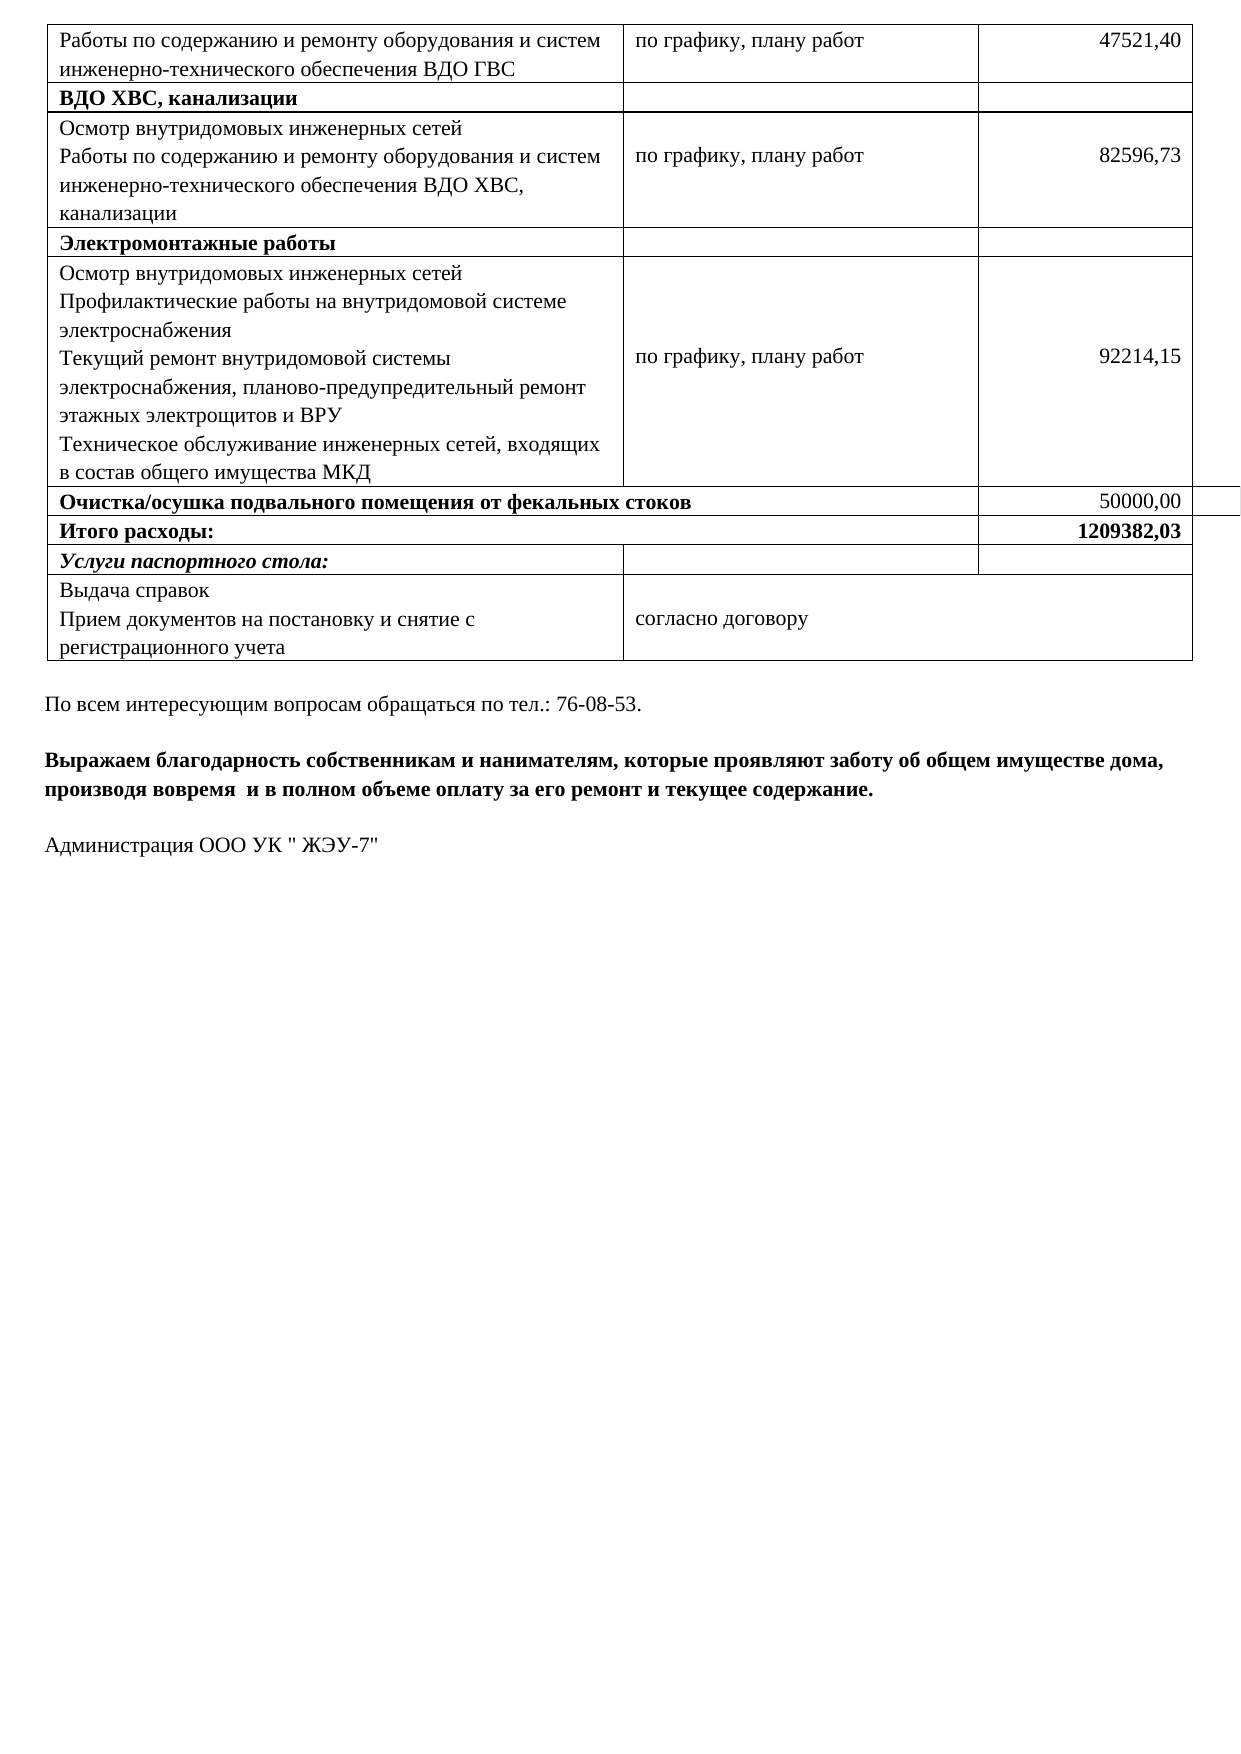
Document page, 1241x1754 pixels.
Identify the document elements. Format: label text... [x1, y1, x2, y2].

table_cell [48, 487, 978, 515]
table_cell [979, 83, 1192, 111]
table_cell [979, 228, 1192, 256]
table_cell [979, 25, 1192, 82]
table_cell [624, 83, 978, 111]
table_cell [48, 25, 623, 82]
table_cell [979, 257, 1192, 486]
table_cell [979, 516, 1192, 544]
text Администрация ООО УК " ЖЭУ-7" [44, 829, 1181, 858]
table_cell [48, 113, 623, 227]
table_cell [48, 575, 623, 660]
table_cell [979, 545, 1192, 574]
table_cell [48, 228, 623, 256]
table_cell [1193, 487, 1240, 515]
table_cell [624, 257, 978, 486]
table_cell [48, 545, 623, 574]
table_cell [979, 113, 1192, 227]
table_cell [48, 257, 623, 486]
text Выражаем благодарность собственникам и нанимателям, которые проявляют заботу об общем имуществе дома, производя вовремя и в полном объеме оплату за его ремонт и текущее содержание. [44, 746, 1181, 802]
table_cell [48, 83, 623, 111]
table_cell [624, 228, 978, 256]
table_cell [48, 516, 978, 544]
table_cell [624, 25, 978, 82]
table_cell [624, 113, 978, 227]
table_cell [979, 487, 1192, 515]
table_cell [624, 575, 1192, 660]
text По всем интересующим вопросам обращаться по тел.: 76-08-53. [44, 689, 1181, 717]
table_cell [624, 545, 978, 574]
